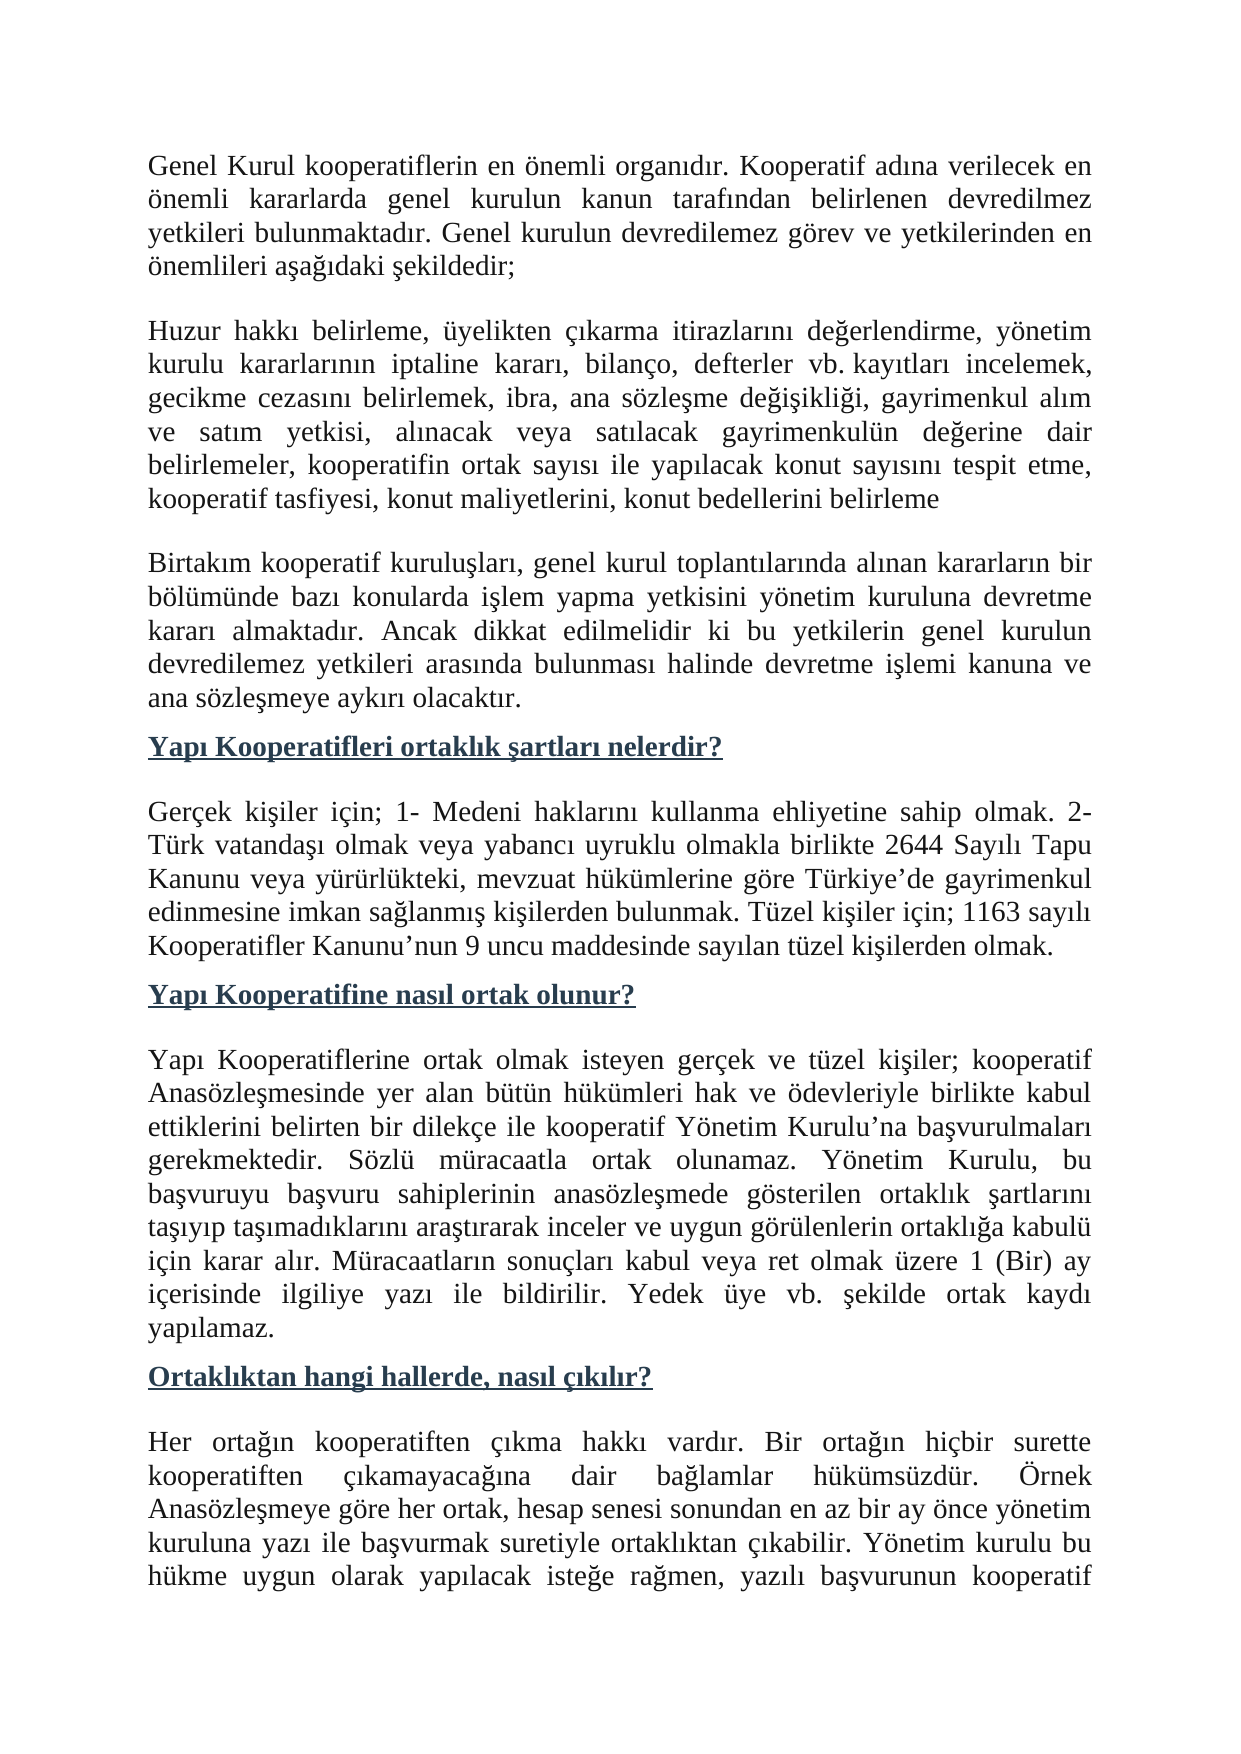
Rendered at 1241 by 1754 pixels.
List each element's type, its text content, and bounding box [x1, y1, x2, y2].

text Genel Kurul kooperatiflerin en önemli organıdır. Kooperatif adına verilecek en önemli kararlarda genel kurulun kanun tarafından belirlenen devredilmez yetkileri bulunmaktadır. Genel kurulun devredilemez görev ve yetkilerinden en önemlileri aşağıdaki şekildedir; [148, 148, 1093, 282]
text Huzur hakkı belirleme, üyelikten çıkarma itirazlarını değerlendirme, yönetim kurulu kararlarının iptaline kararı, bilanço, defterler vb. kayıtları incelemek, gecikme cezasını belirlemek, ibra, ana sözleşme değişikliği, gayrimenkul alım ve satım yetkisi, alınacak veya satılacak gayrimenkulün değerine dair belirlemeler, kooperatifin ortak sayısı ile yapılacak konut sayısını tespit etme, kooperatif tasfiyesi, konut maliyetlerini, konut bedellerini belirleme [148, 313, 1093, 514]
text Ortaklıktan hangi hallerde, nasıl çıkılır? [148, 1359, 1093, 1393]
text Birtakım kooperatif kuruluşları, genel kurul toplantılarında alınan kararların bir bölümünde bazı konularda işlem yapma yetkisini yönetim kuruluna devretme kararı almaktadır. Ancak dikkat edilmelidir ki bu yetkilerin genel kurulun devredilemez yetkileri arasında bulunması halinde devretme işlemi kanuna ve ana sözleşmeye aykırı olacaktır. [148, 546, 1093, 713]
text Yapı Kooperatifine nasıl ortak olunur? [148, 977, 1093, 1011]
text Gerçek kişiler için; 1- Medeni haklarını kullanma ehliyetine sahip olmak. 2- Türk vatandaşı olmak veya yabancı uyruklu olmakla birlikte 2644 Sayılı Tapu Kanunu veya yürürlükteki, mevzuat hükümlerine göre Türkiye’de gayrimenkul edinmesine imkan sağlanmış kişilerden bulunmak. Tüzel kişiler için; 1163 sayılı Kooperatifler Kanunu’nun 9 uncu maddesinde sayılan tüzel kişilerden olmak. [148, 794, 1093, 961]
text Yapı Kooperatiflerine ortak olmak isteyen gerçek ve tüzel kişiler; kooperatif Anasözleşmesinde yer alan bütün hükümleri hak ve ödevleriyle birlikte kabul ettiklerini belirten bir dilekçe ile kooperatif Yönetim Kurulu’na başvurulmaları gerekmektedir. Sözlü müracaatla ortak olunamaz. Yönetim Kurulu, bu başvuruyu başvuru sahiplerinin anasözleşmede gösterilen ortaklık şartlarını taşıyıp taşımadıklarını araştırarak inceler ve uygun görülenlerin ortaklığa kabulü için karar alır. Müracaatların sonuçları kabul veya ret olmak üzere 1 (Bir) ay içerisinde ilgiliye yazı ile bildirilir. Yedek üye vb. şekilde ortak kaydı yapılamaz. [148, 1042, 1093, 1344]
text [148, 1424, 1093, 1592]
text Yapı Kooperatifleri ortaklık şartları nelerdir? [148, 729, 1093, 762]
